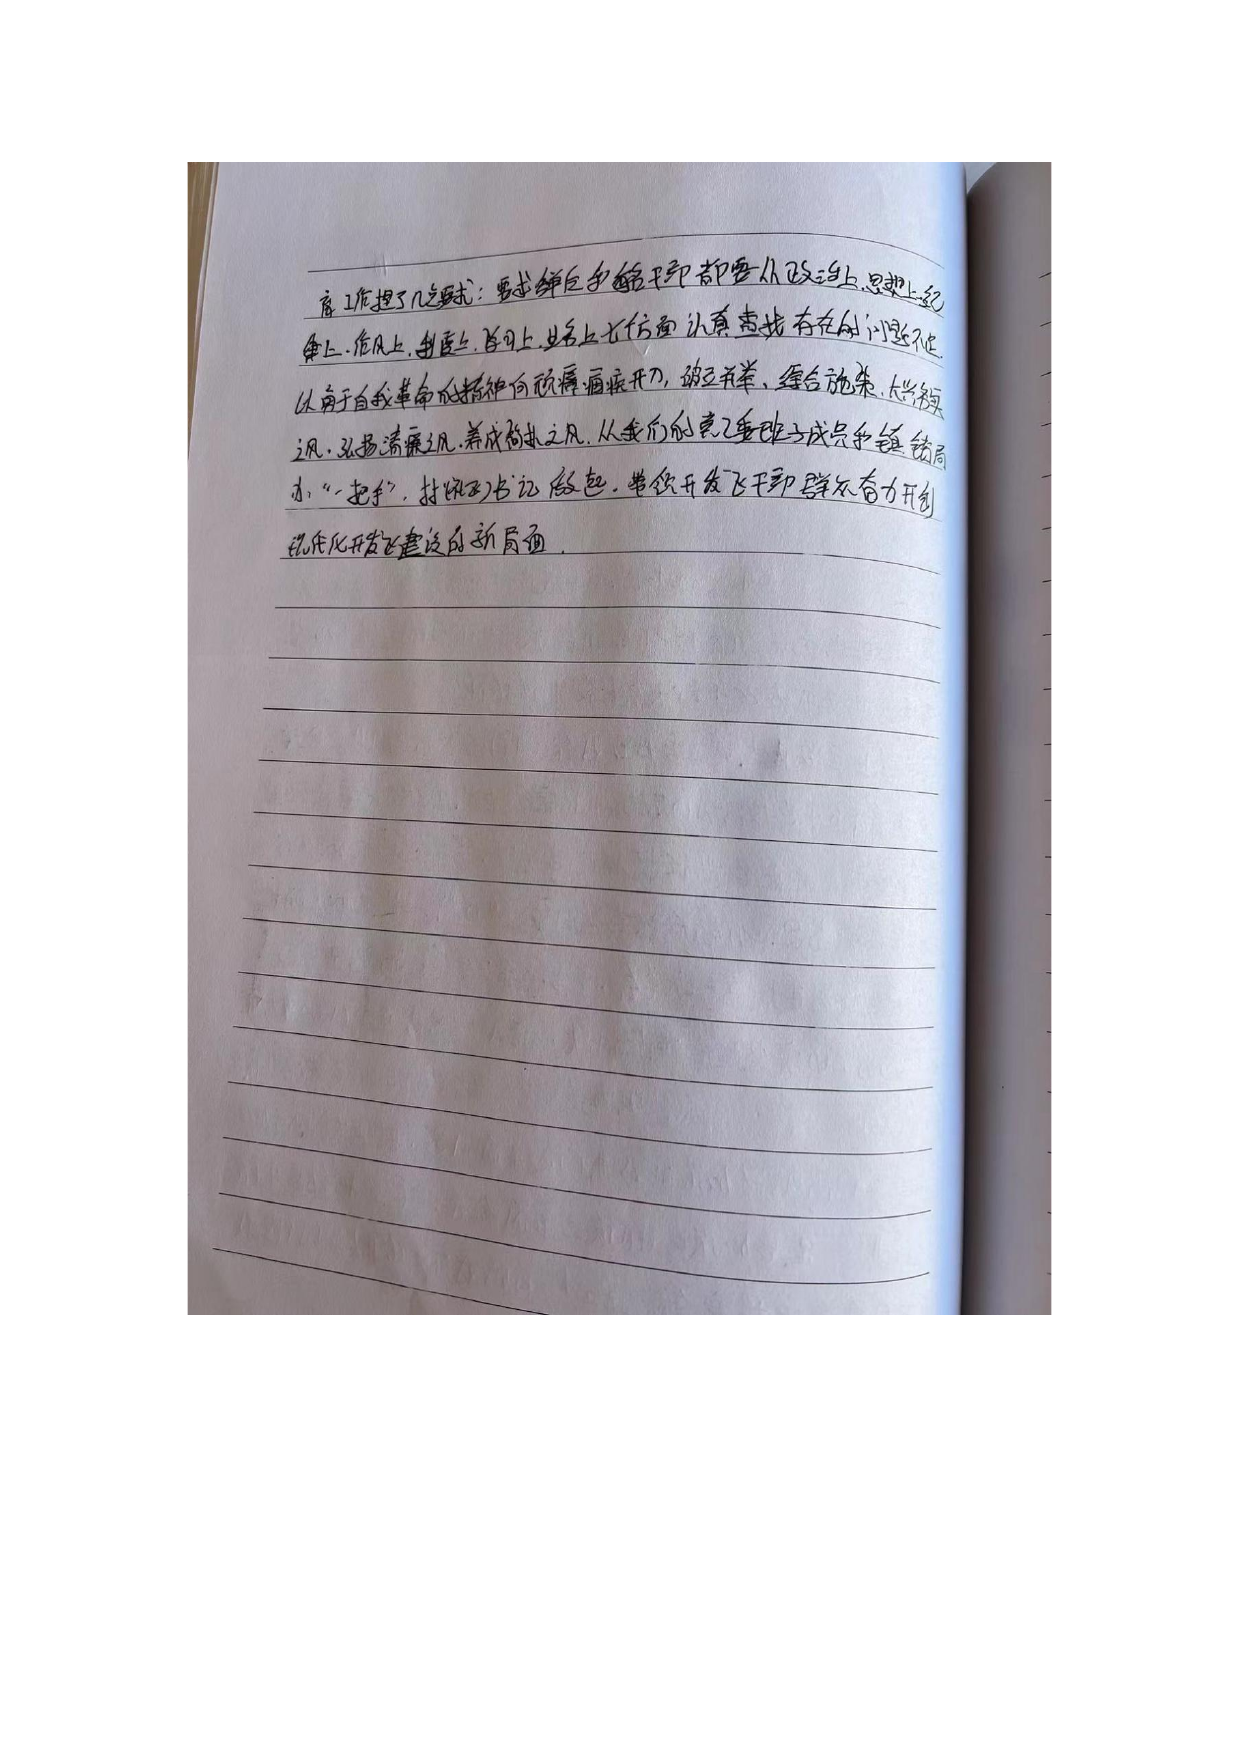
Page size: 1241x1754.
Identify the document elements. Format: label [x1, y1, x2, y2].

picture [187, 162, 1052, 1315]
